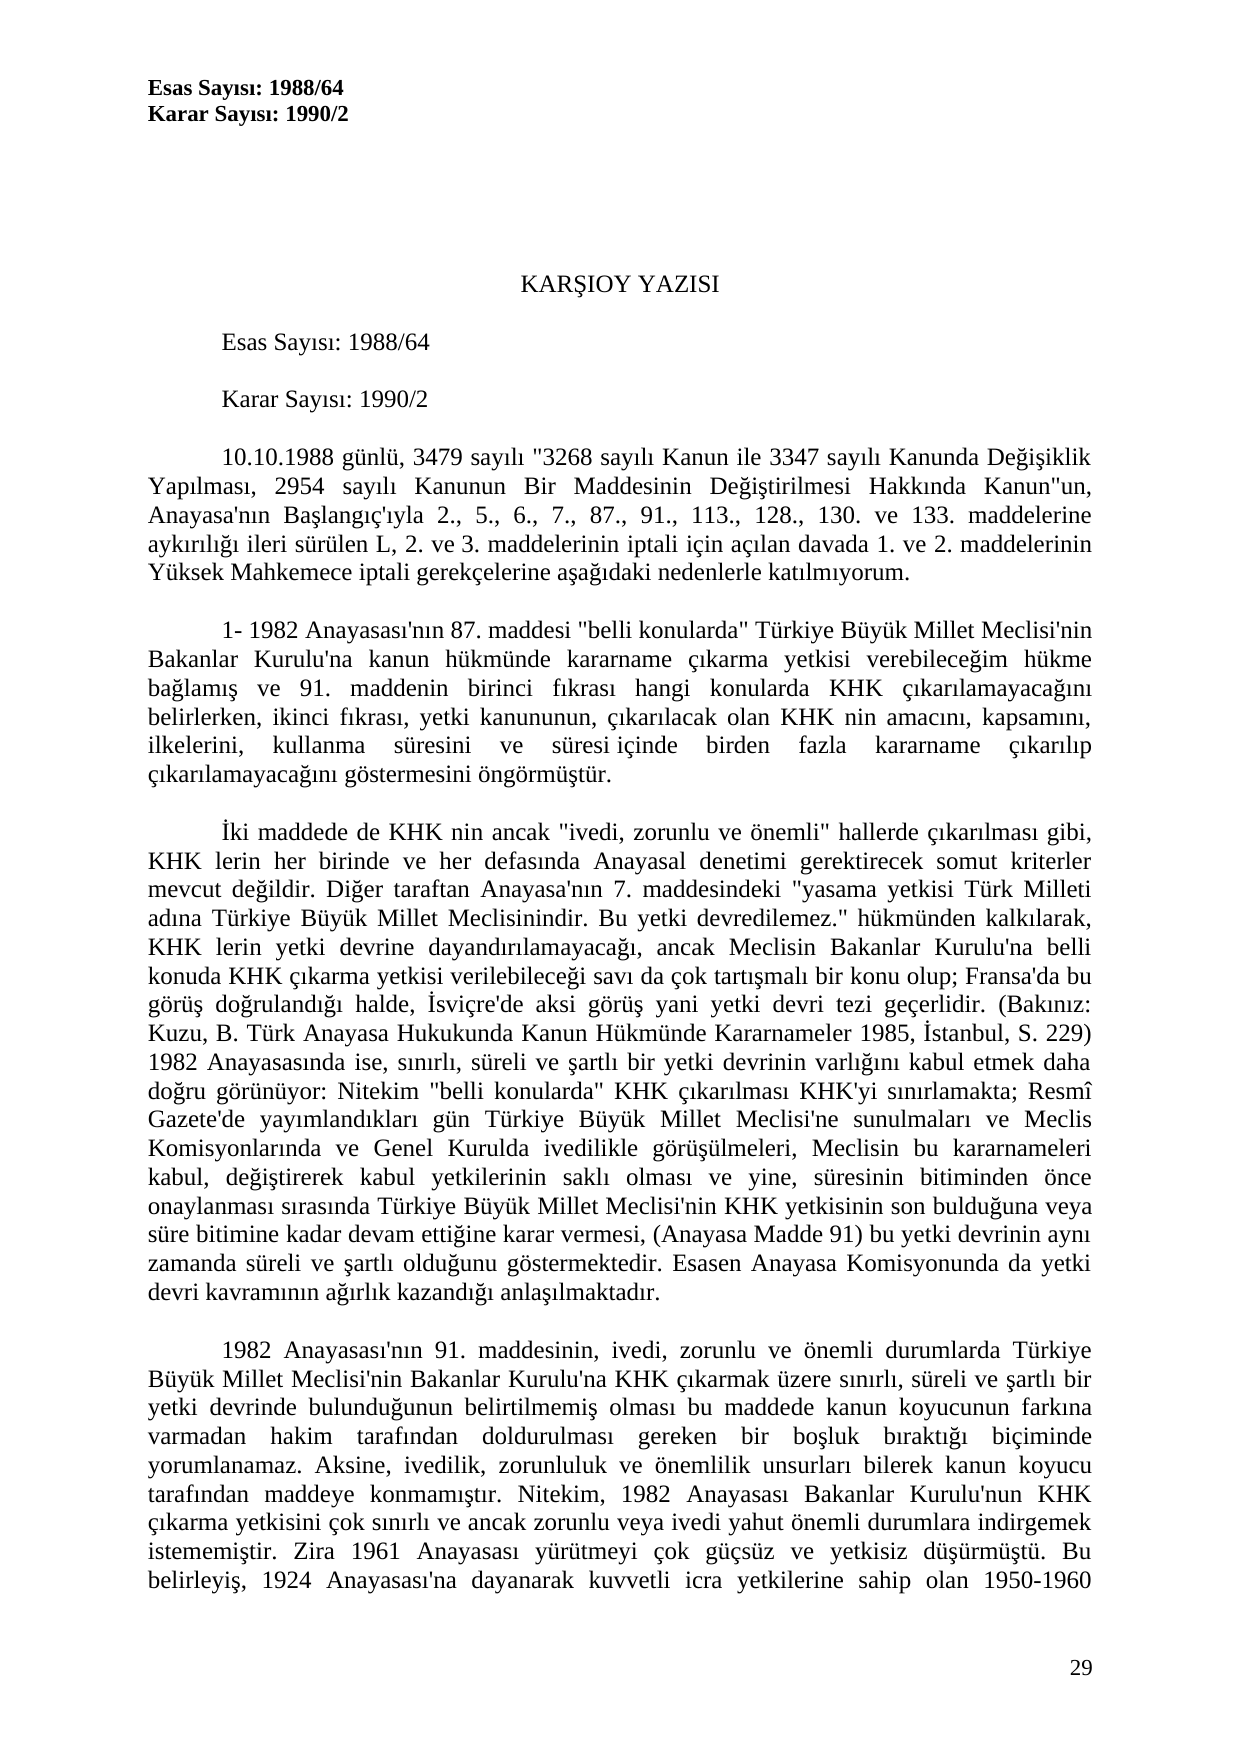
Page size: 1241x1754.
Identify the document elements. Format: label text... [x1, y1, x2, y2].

text 1- 1982 Anayasası'nın 87. maddesi "belli konularda" Türkiye Büyük Millet Meclisi'nin Bakanlar Kurulu'na kanun hükmünde kararname çıkarma yetkisi verebileceğim hükme bağlamış ve 91. maddenin birinci fıkrası hangi konularda KHK çıkarılamayacağını belirlerken, ikinci fıkrası, yetki kanununun, çıkarılacak olan KHK nin amacını, kapsamını, ilkelerini, kullanma süresini ve süresi içinde birden fazla kararname çıkarılıp çıkarılamayacağını göstermesini öngörmüştür. [148, 615, 1093, 788]
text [148, 1335, 1093, 1594]
text İki maddede de KHK nin ancak "ivedi, zorunlu ve önemli" hallerde çıkarılması gibi, KHK lerin her birinde ve her defasında Anayasal denetimi gerektirecek somut kriterler mevcut değildir. Diğer taraftan Anayasa'nın 7. maddesindeki "yasama yetkisi Türk Milleti adına Türkiye Büyük Millet Meclisinindir. Bu yetki devredilemez." hükmünden kalkılarak, KHK lerin yetki devrine dayandırılamayacağı, ancak Meclisin Bakanlar Kurulu'na belli konuda KHK çıkarma yetkisi verilebileceği savı da çok tartışmalı bir konu olup; Fransa'da bu görüş doğrulandığı halde, İsviçre'de aksi görüş yani yetki devri tezi geçerlidir. (Bakınız: Kuzu, B. Türk Anayasa Hukukunda Kanun Hükmünde Kararnameler 1985, İstanbul, S. 229) 1982 Anayasasında ise, sınırlı, süreli ve şartlı bir yetki devrinin varlığını kabul etmek daha doğru görünüyor: Nitekim "belli konularda" KHK çıkarılması KHK'yi sınırlamakta; Resmî Gazete'de yayımlandıkları gün Türkiye Büyük Millet Meclisi'ne sunulmaları ve Meclis Komisyonlarında ve Genel Kurulda ivedilikle görüşülmeleri, Meclisin bu kararnameleri kabul, değiştirerek kabul yetkilerinin saklı olması ve yine, süresinin bitiminden önce onaylanması sırasında Türkiye Büyük Millet Meclisi'nin KHK yetkisinin son bulduğuna veya süre bitimine kadar devam ettiğine karar vermesi, (Anayasa Madde 91) bu yetki devrinin aynı zamanda süreli ve şartlı olduğunu göstermektedir. Esasen Anayasa Komisyonunda da yetki devri kavramının ağırlık kazandığı anlaşılmaktadır. [148, 817, 1093, 1306]
text KARŞIOY YAZISI [148, 269, 1093, 297]
text Karar Sayısı: 1990/2 [148, 384, 1093, 413]
text 10.10.1988 günlü, 3479 sayılı "3268 sayılı Kanun ile 3347 sayılı Kanunda Değişiklik Yapılması, 2954 sayılı Kanunun Bir Maddesinin Değiştirilmesi Hakkında Kanun"un, Anayasa'nın Başlangıç'ıyla 2., 5., 6., 7., 87., 91., 113., 128., 130. ve 133. maddelerine aykırılığı ileri sürülen L, 2. ve 3. maddelerinin iptali için açılan davada 1. ve 2. maddelerinin Yüksek Mahkemece iptali gerekçelerine aşağıdaki nedenlerle katılmıyorum. [148, 442, 1093, 586]
text Esas Sayısı: 1988/64 [148, 327, 1093, 355]
